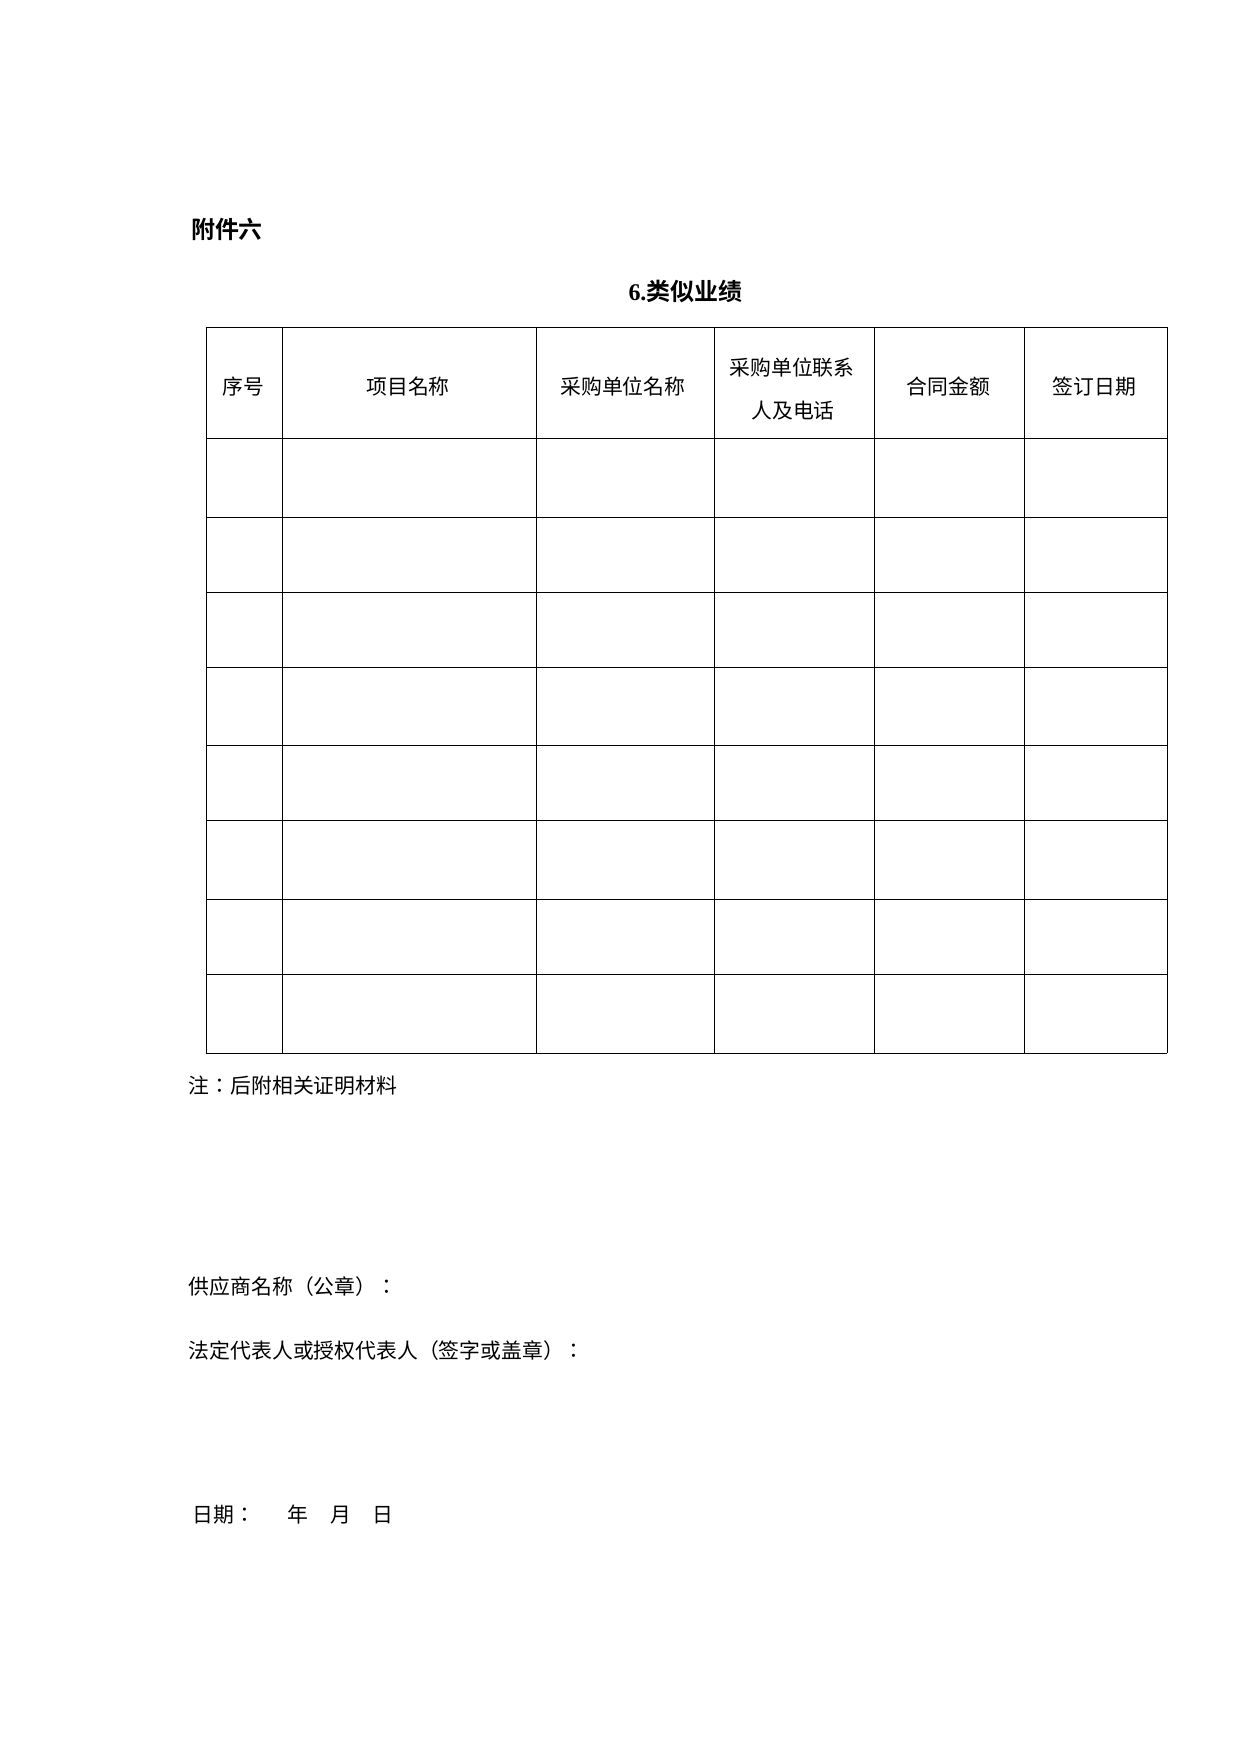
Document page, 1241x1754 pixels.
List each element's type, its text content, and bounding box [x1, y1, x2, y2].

table_cell [875, 975, 1024, 1053]
table_cell [207, 746, 282, 820]
table_cell [207, 975, 282, 1053]
table_cell [207, 518, 282, 592]
table_cell [1025, 439, 1167, 517]
table_cell [875, 593, 1024, 666]
table_cell [1025, 821, 1167, 899]
table_cell [537, 518, 714, 592]
table_cell [283, 439, 536, 517]
table_cell [207, 439, 282, 517]
table_cell [283, 821, 536, 899]
table_cell [537, 593, 714, 666]
text 附件六 [191, 212, 1052, 245]
table_cell [537, 668, 714, 745]
text 法定代表人或授权代表人（签字或盖章）： [189, 1335, 1052, 1365]
table_cell [537, 746, 714, 820]
table_cell [537, 975, 714, 1053]
table_cell [207, 593, 282, 666]
table_cell [875, 900, 1024, 974]
table_cell [715, 821, 874, 899]
table_cell [715, 975, 874, 1053]
table_cell [875, 821, 1024, 899]
table_cell [207, 900, 282, 974]
table_header 采购单位联系 人及电话 [715, 328, 874, 438]
table_cell [207, 668, 282, 745]
table_cell [283, 975, 536, 1053]
table_cell [283, 668, 536, 745]
table_cell [1025, 975, 1167, 1053]
table_cell [1025, 593, 1167, 666]
table_cell [715, 900, 874, 974]
table_header 采购单位名称 [537, 328, 714, 438]
table_cell [283, 593, 536, 666]
table_cell [207, 821, 282, 899]
table_cell [875, 746, 1024, 820]
table_cell [715, 668, 874, 745]
table_cell [537, 439, 714, 517]
table_cell [283, 518, 536, 592]
table_cell [1025, 518, 1167, 592]
table_cell [283, 900, 536, 974]
table_header 序号 [207, 328, 282, 438]
text 注：后附相关证明材料 [189, 1071, 1052, 1100]
table_cell [715, 593, 874, 666]
table_cell [1025, 900, 1167, 974]
table_cell [537, 900, 714, 974]
table_cell [1025, 746, 1167, 820]
table_cell [875, 439, 1024, 517]
table_cell [1025, 668, 1167, 745]
table_cell [283, 746, 536, 820]
text 6.类似业绩 [628, 274, 1052, 307]
table_header 签订日期 [1025, 328, 1167, 438]
table_cell [715, 746, 874, 820]
table_header 合同金额 [875, 328, 1024, 438]
table_header 项目名称 [283, 328, 536, 438]
table_cell [537, 821, 714, 899]
text 供应商名称（公章）： [189, 1272, 1052, 1301]
table_cell [715, 439, 874, 517]
table_cell [875, 518, 1024, 592]
table_cell [875, 668, 1024, 745]
text 日期： 年 月 日 [192, 1500, 1052, 1529]
table_cell [715, 518, 874, 592]
